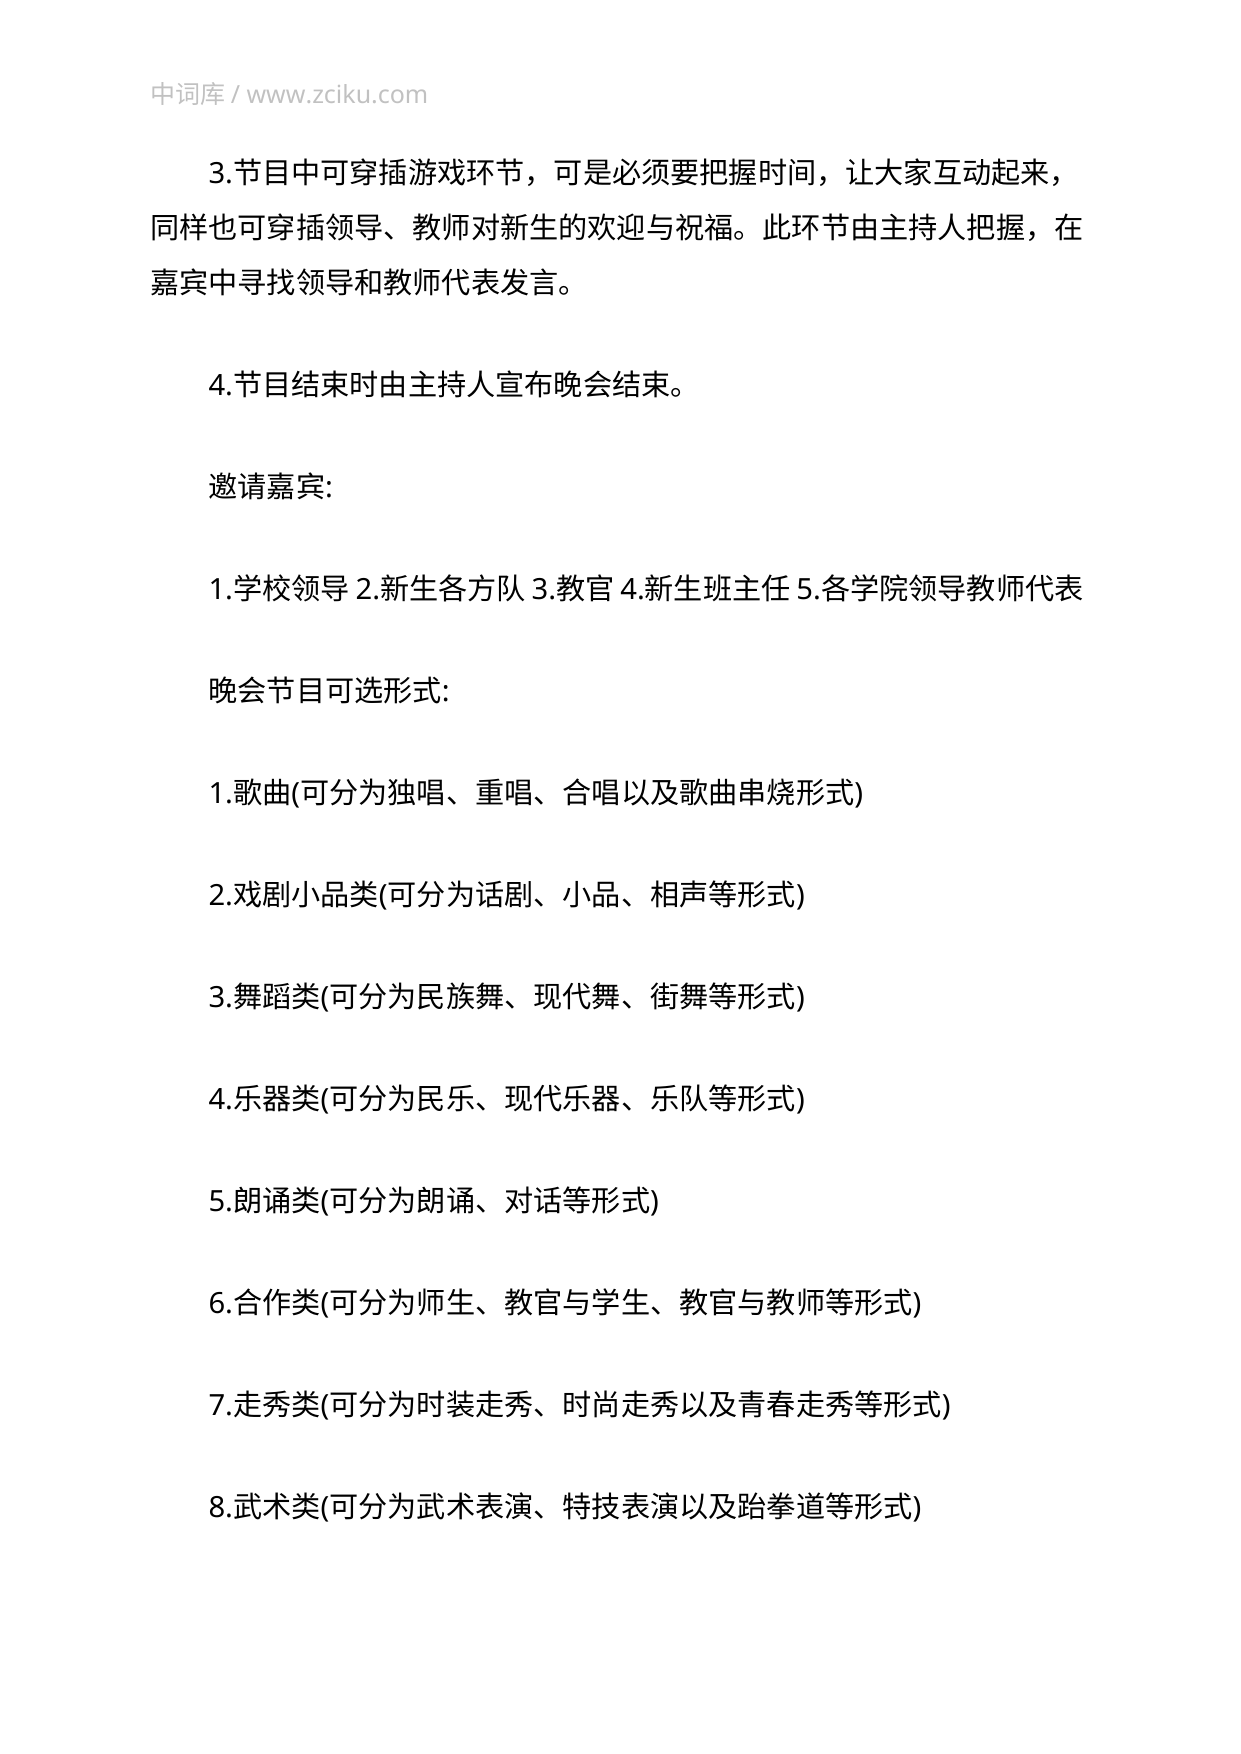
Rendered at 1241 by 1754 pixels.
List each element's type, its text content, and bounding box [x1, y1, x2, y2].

text 1.学校领导2.新生各方队3.教官4.新生班主任5.各学院领导教师代表 [150, 566, 1090, 608]
text 邀请嘉宾: [150, 464, 1090, 506]
text 7.走秀类(可分为时装走秀、时尚走秀以及青春走秀等形式) [150, 1381, 1090, 1424]
text 晚会节目可选形式: [150, 668, 1090, 710]
text 1.歌曲(可分为独唱、重唱、合唱以及歌曲串烧形式) [150, 769, 1090, 812]
text 4.乐器类(可分为民乐、现代乐器、乐队等形式) [150, 1076, 1090, 1118]
text 6.合作类(可分为师生、教官与学生、教官与教师等形式) [150, 1279, 1090, 1322]
text 5.朗诵类(可分为朗诵、对话等形式) [150, 1177, 1090, 1220]
text 3.舞蹈类(可分为民族舞、现代舞、街舞等形式) [150, 973, 1090, 1016]
text 8.武术类(可分为武术表演、特技表演以及跆拳道等形式) [150, 1483, 1090, 1526]
text 3.节目中可穿插游戏环节，可是必须要把握时间，让大家互动起来，同样也可穿插领导、教师对新生的欢迎与祝福。此环节由主持人把握，在嘉宾中寻找领导和教师代表发言。 [150, 150, 1090, 302]
text 4.节目结束时由主持人宣布晚会结束。 [150, 362, 1090, 404]
text 2.戏剧小品类(可分为话剧、小品、相声等形式) [150, 872, 1090, 914]
